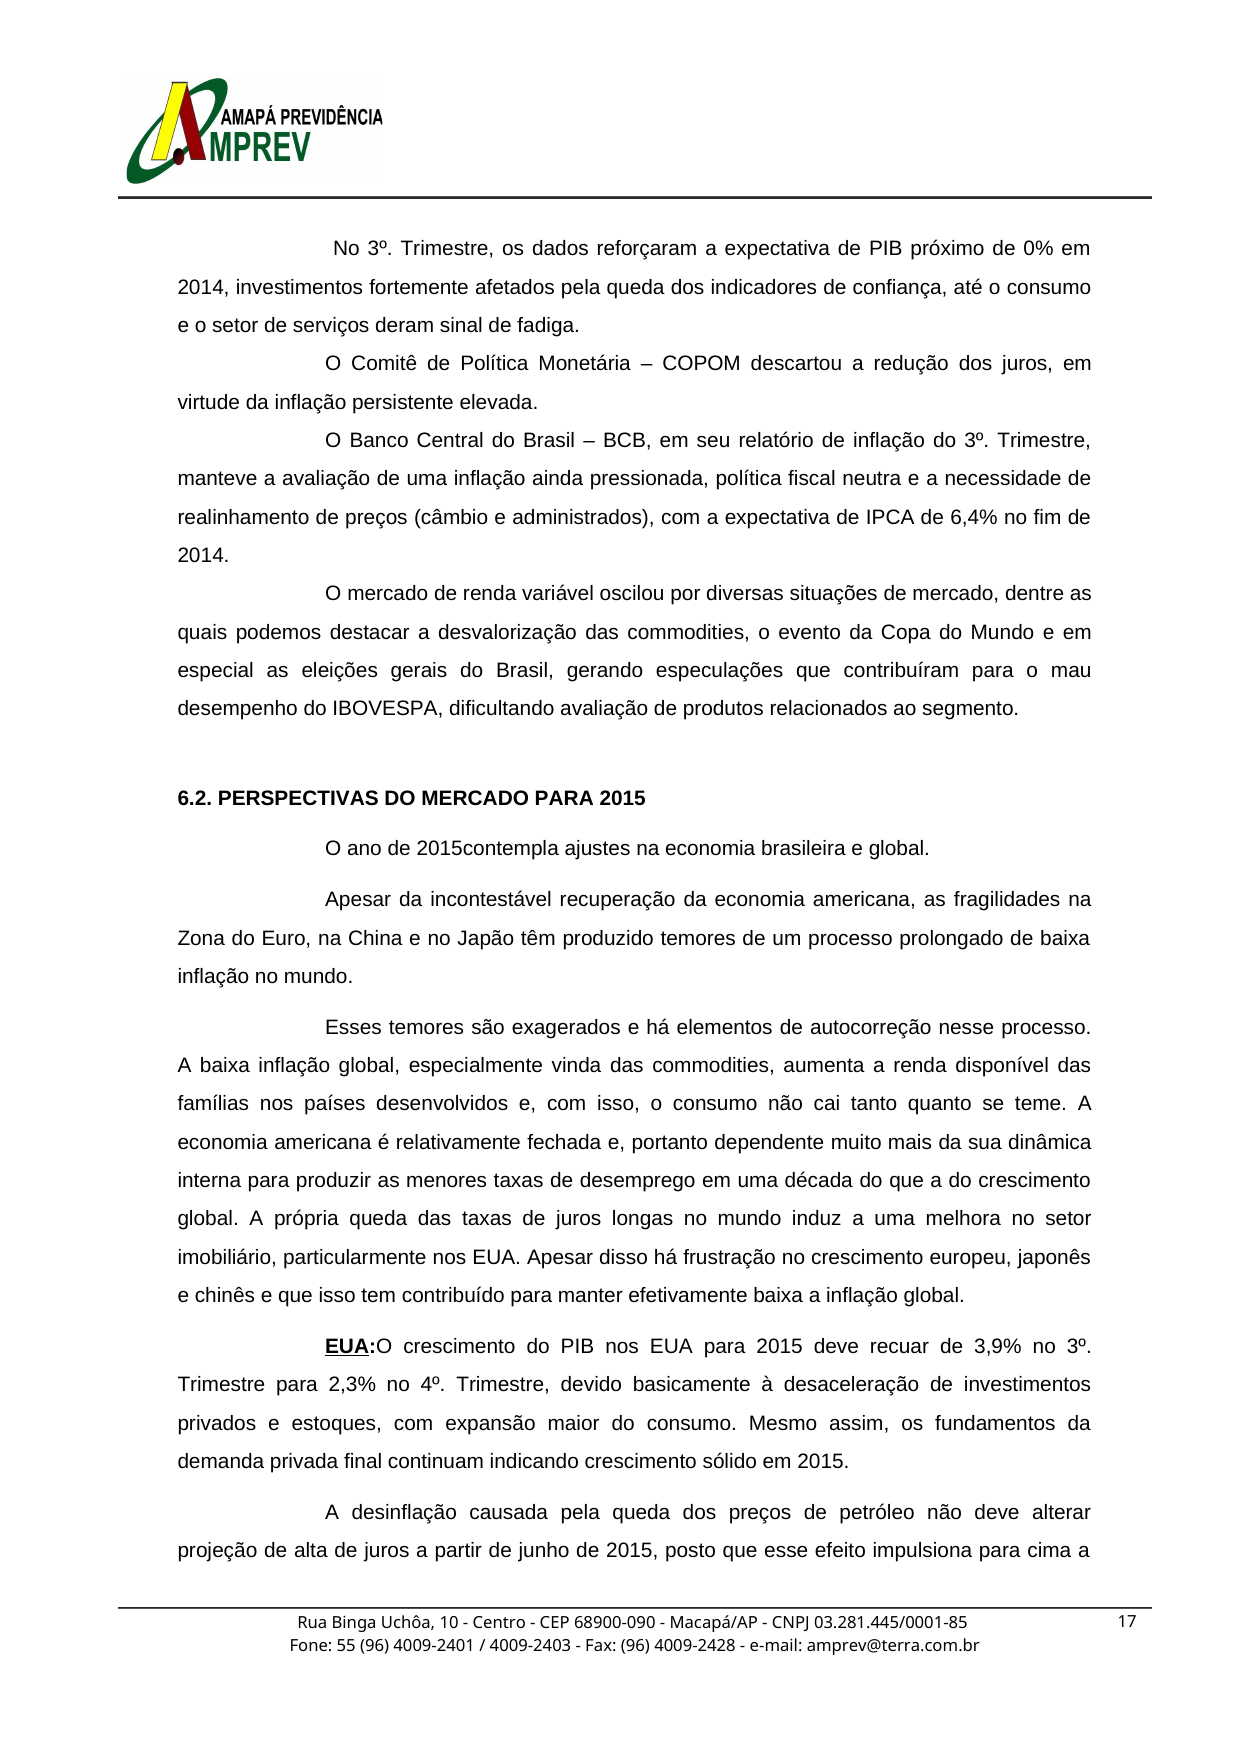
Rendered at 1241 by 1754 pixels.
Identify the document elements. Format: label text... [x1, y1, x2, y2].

text Esses temores são exagerados e há elementos de autocorreção nesse processo. A baixa inflação global, especialmente vinda das commodities, aumenta a renda disponível das famílias nos países desenvolvidos e, com isso, o consumo não cai tanto quanto se teme. A economia americana é relativamente fechada e, portanto dependente muito mais da sua dinâmica interna para produzir as menores taxas de desemprego em uma década do que a do crescimento global. A própria queda das taxas de juros longas no mundo induz a uma melhora no setor imobiliário, particularmente nos EUA. Apesar disso há frustração no crescimento europeu, japonês e chinês e que isso tem contribuído para manter efetivamente baixa a inflação global. [177, 1014, 1092, 1307]
text O Comitê de Política Monetária – COPOM descartou a redução dos juros, em virtude da inflação persistente elevada. [177, 351, 1092, 413]
text Apesar da incontestável recuperação da economia americana, as fragilidades na Zona do Euro, na China e no Japão têm produzido temores de um processo prolongado de baixa inflação no mundo. [177, 887, 1092, 988]
picture [126, 78, 383, 184]
text O mercado de renda variável oscilou por diversas situações de mercado, dentre as quais podemos destacar a desvalorização das commodities, o evento da Copa do Mundo e em especial as eleições gerais do Brasil, gerando especulações que contribuíram para o mau desempenho do IBOVESPA, dificultando avaliação de produtos relacionados ao segmento. [177, 581, 1092, 720]
text O Banco Central do Brasil – BCB, em seu relatório de inflação do 3º. Trimestre, manteve a avaliação de uma inflação ainda pressionada, política fiscal neutra e a necessidade de realinhamento de preços (câmbio e administrados), com a expectativa de IPCA de 6,4% no fim de 2014. [177, 428, 1092, 567]
text 6.2. PERSPECTIVAS DO MERCADO PARA 2015 [177, 785, 1092, 809]
text EUA:O crescimento do PIB nos EUA para 2015 deve recuar de 3,9% no 3º. Trimestre para 2,3% no 4º. Trimestre, devido basicamente à desaceleração de investimentos privados e estoques, com expansão maior do consumo. Mesmo assim, os fundamentos da demanda privada final continuam indicando crescimento sólido em 2015. [177, 1334, 1092, 1473]
text O ano de 2015contempla ajustes na economia brasileira e global. [177, 836, 1092, 860]
text No 3º. Trimestre, os dados reforçaram a expectativa de PIB próximo de 0% em 2014, investimentos fortemente afetados pela queda dos indicadores de confiança, até o consumo e o setor de serviços deram sinal de fadiga. [177, 236, 1092, 337]
